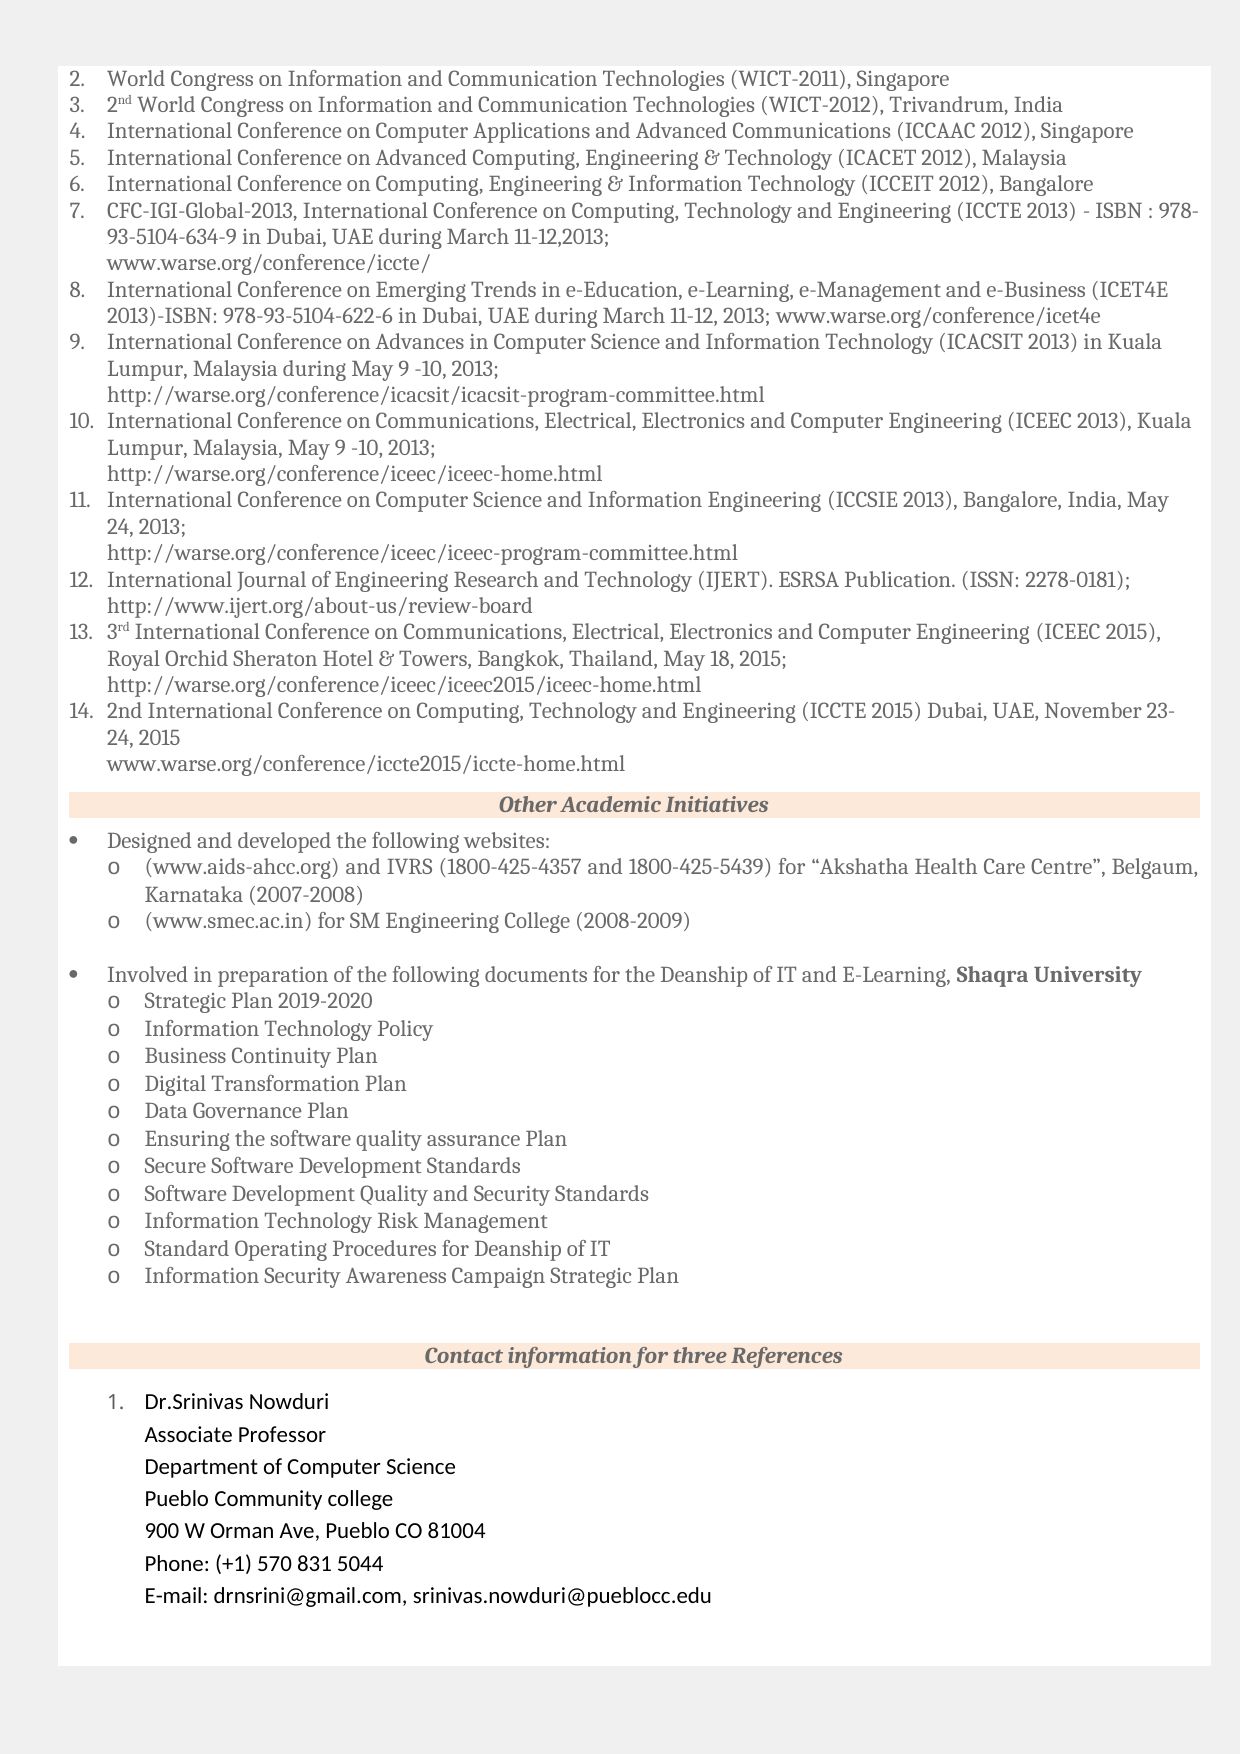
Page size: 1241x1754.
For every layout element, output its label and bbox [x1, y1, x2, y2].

table_cell [58, 66, 1211, 1666]
